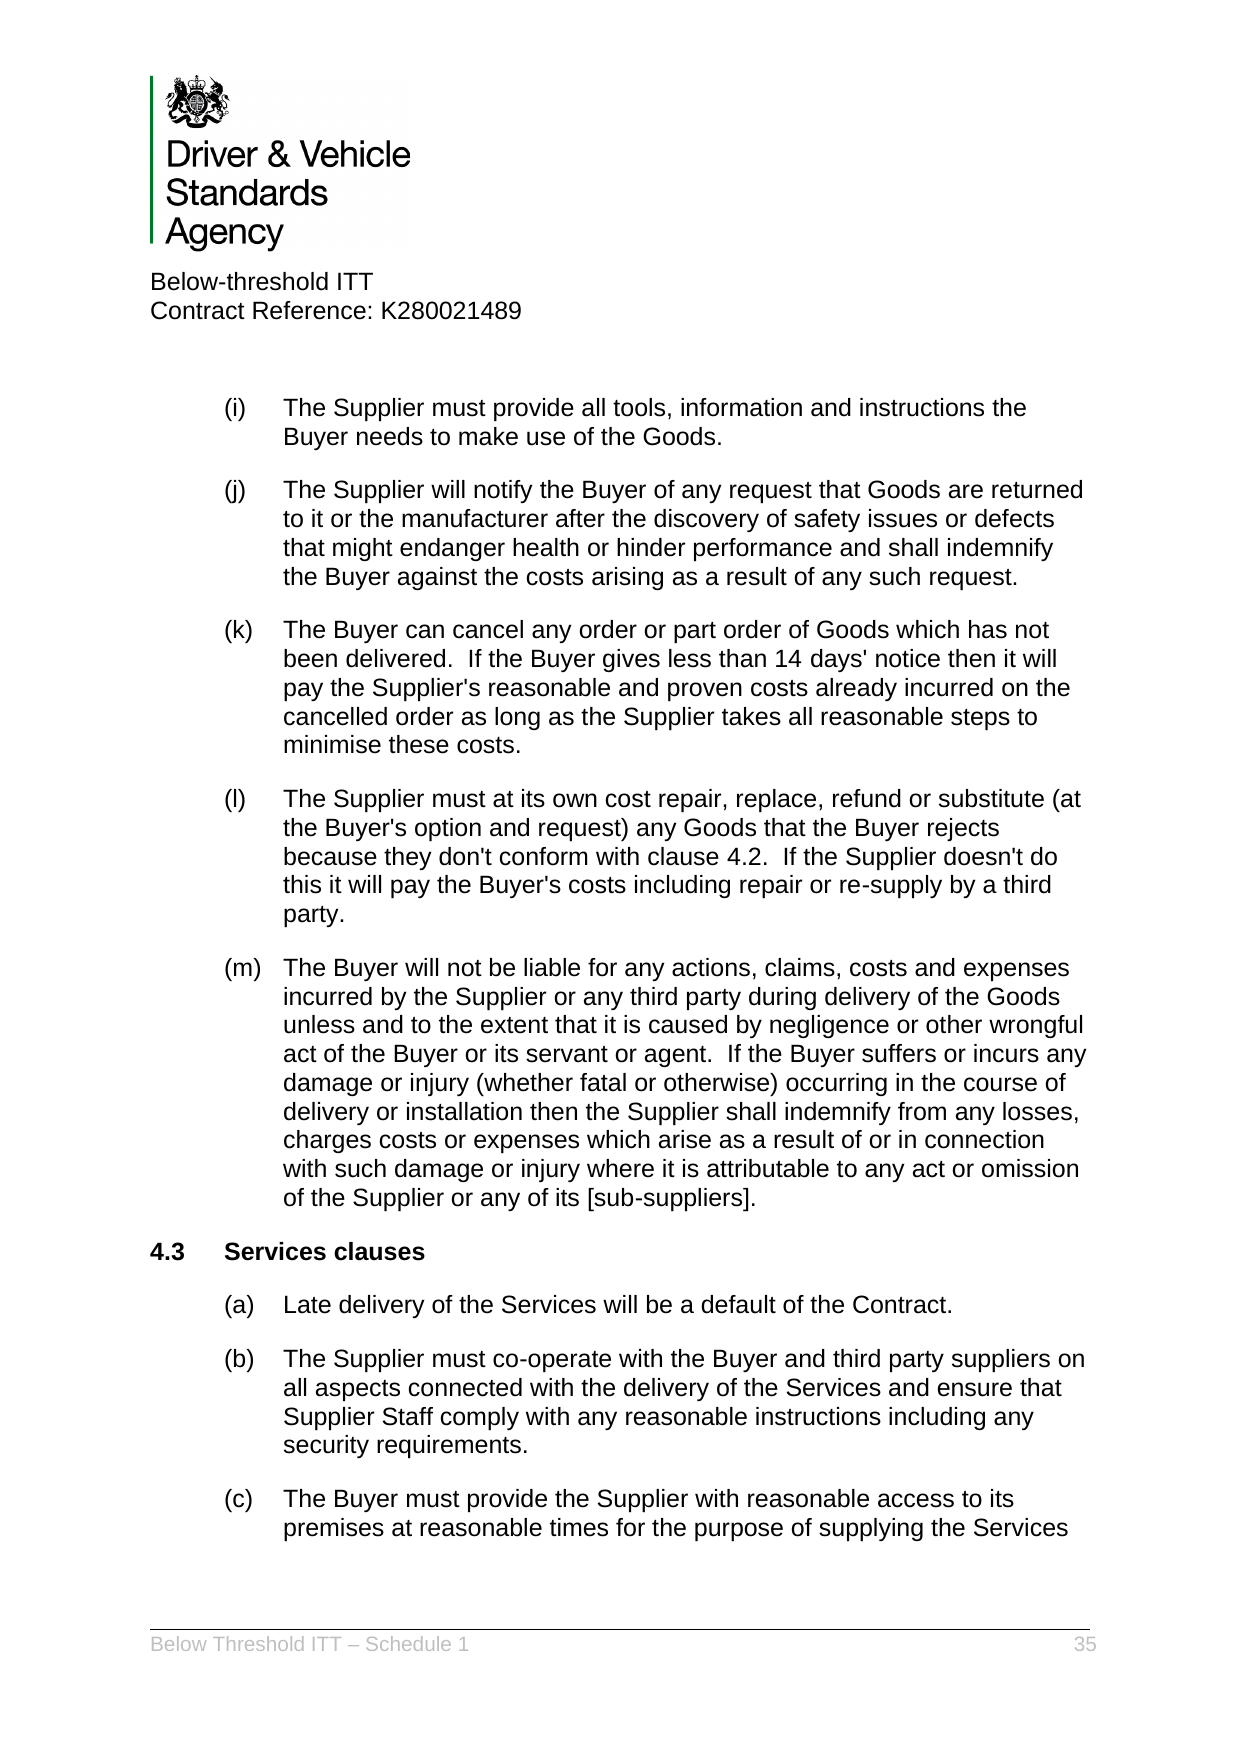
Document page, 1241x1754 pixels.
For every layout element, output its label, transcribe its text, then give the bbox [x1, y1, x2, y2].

subtitle Services clauses [150, 1237, 1090, 1266]
subtitle The Supplier must at its own cost repair, replace, refund or substitute (at the Buyer's option and request) any Goods that the Buyer rejects because they don't conform with clause 4.2. If the Supplier doesn't do this it will pay the Buyer's costs including repair or re-supply by a third party. [224, 784, 1090, 928]
subtitle The Supplier will notify the Buyer of any request that Goods are returned to it or the manufacturer after the discovery of safety issues or defects that might endanger health or hinder performance and shall indemnify the Buyer against the costs arising as a result of any such request. [224, 476, 1090, 591]
picture [150, 75, 411, 252]
subtitle Late delivery of the Services will be a default of the Contract. [224, 1291, 1090, 1319]
subtitle The Supplier must co-operate with the Buyer and third party suppliers on all aspects connected with the delivery of the Services and ensure that Supplier Staff comply with any reasonable instructions including any security requirements. [224, 1344, 1090, 1459]
subtitle The Buyer must provide the Supplier with reasonable access to its premises at reasonable times for the purpose of supplying the Services [224, 1484, 1090, 1542]
subtitle The Buyer can cancel any order or part order of Goods which has not been delivered. If the Buyer gives less than 14 days' notice then it will pay the Supplier's reasonable and proven costs already incurred on the cancelled order as long as the Supplier takes all reasonable steps to minimise these costs. [224, 616, 1090, 759]
subtitle The Buyer will not be liable for any actions, claims, costs and expenses incurred by the Supplier or any third party during delivery of the Goods unless and to the extent that it is caused by negligence or other wrongful act of the Buyer or its servant or agent. If the Buyer suffers or incurs any damage or injury (whether fatal or otherwise) occurring in the course of delivery or installation then the Supplier shall indemnify from any losses, charges costs or expenses which arise as a result of or in connection with such damage or injury where it is attributable to any act or omission of the Supplier or any of its [sub-suppliers]. [224, 953, 1090, 1212]
subtitle The Supplier must provide all tools, information and instructions the Buyer needs to make use of the Goods. [224, 393, 1090, 451]
